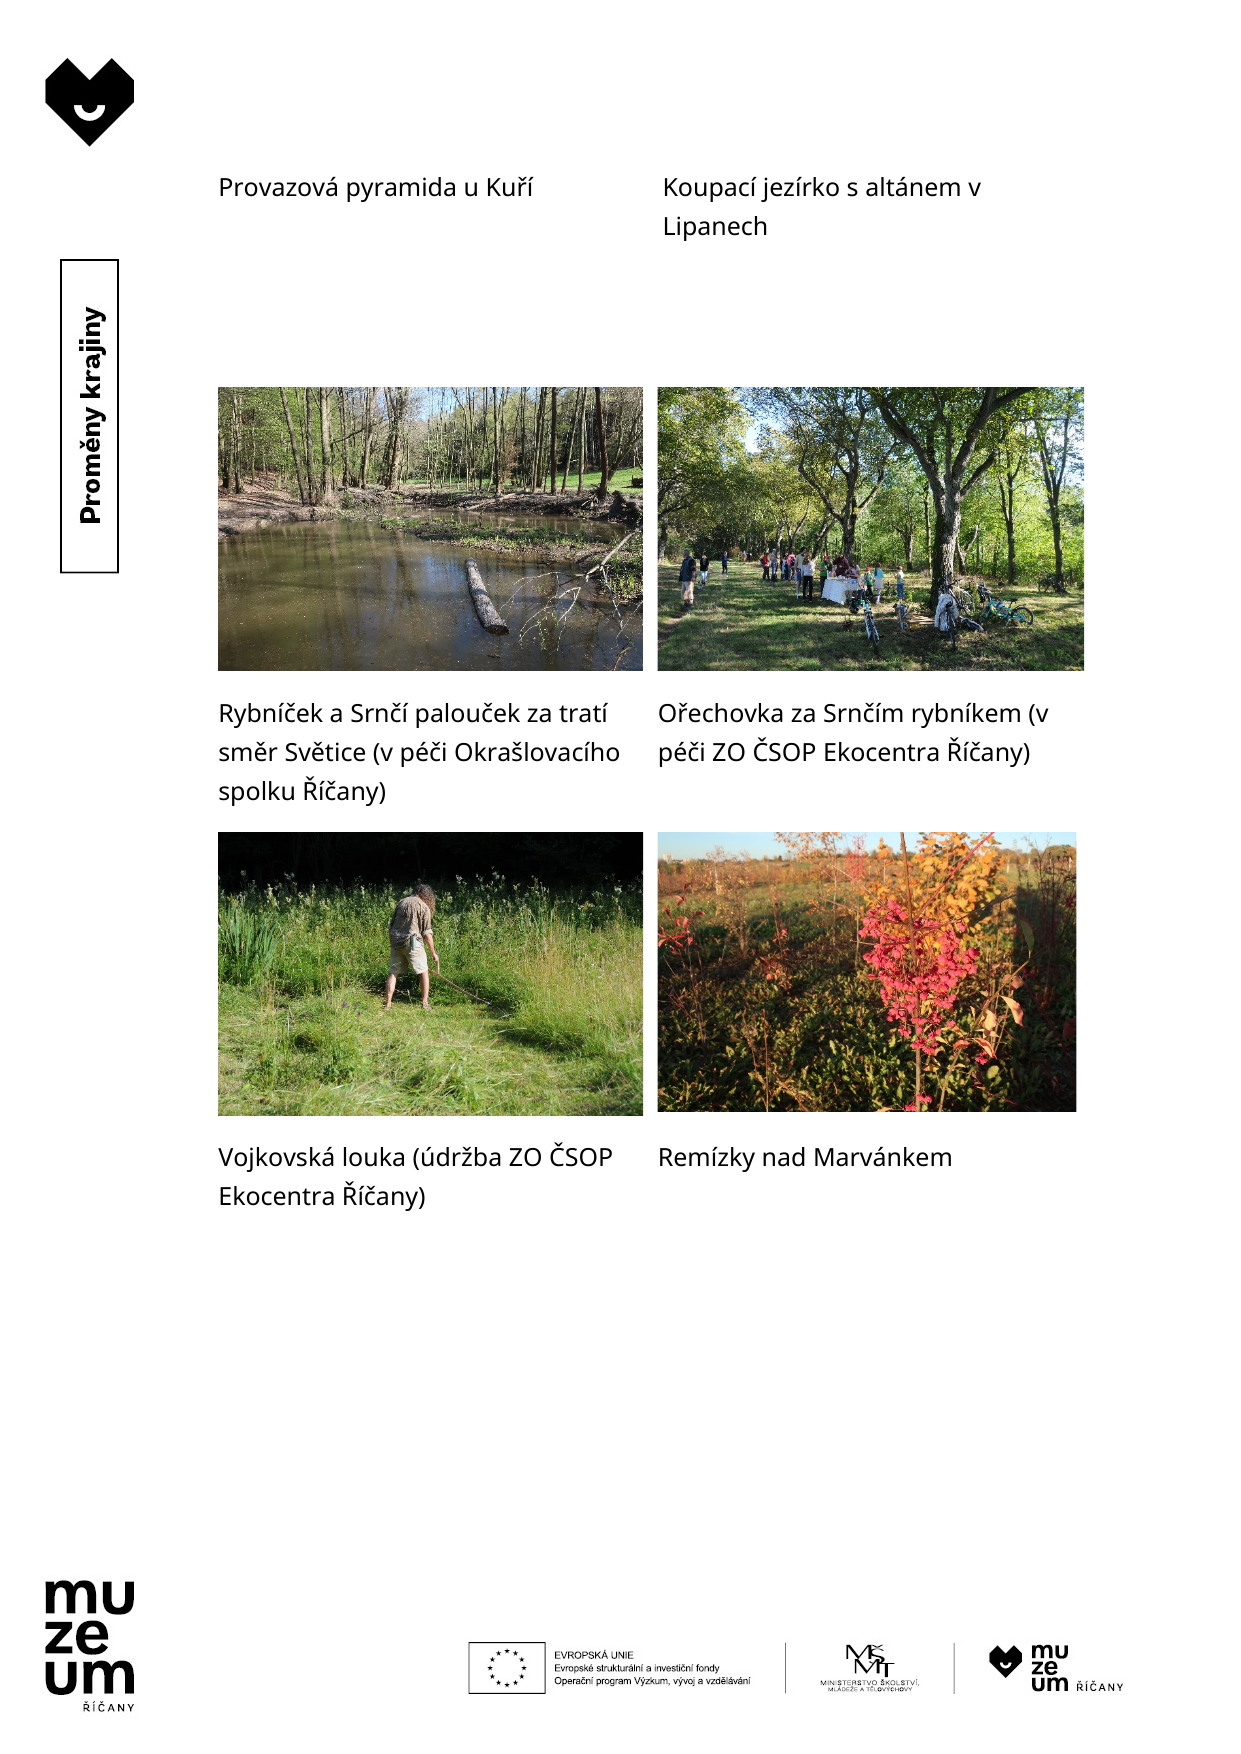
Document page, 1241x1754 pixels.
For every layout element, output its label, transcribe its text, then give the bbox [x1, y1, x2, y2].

table_cell Remízky nad Marvánkem [646, 1140, 1092, 1238]
table_cell [207, 833, 646, 1140]
table_cell Koupací jezírko s altánem v Lipanech [651, 170, 1092, 268]
table_header [207, 388, 646, 696]
table_header [646, 388, 1092, 696]
table_cell Rybníček a Srnčí palouček za tratí směr Světice (v péči Okrašlovacího spolku Říčany) [207, 696, 646, 833]
table_cell Vojkovská louka (údržba ZO ČSOP Ekocentra Říčany) [207, 1140, 646, 1238]
picture [2, 0, 1241, 1752]
table_cell [646, 833, 1092, 1140]
table_cell Ořechovka za Srnčím rybníkem (v péči ZO ČSOP Ekocentra Říčany) [646, 696, 1092, 833]
table_cell Provazová pyramida u Kuří [207, 170, 651, 268]
